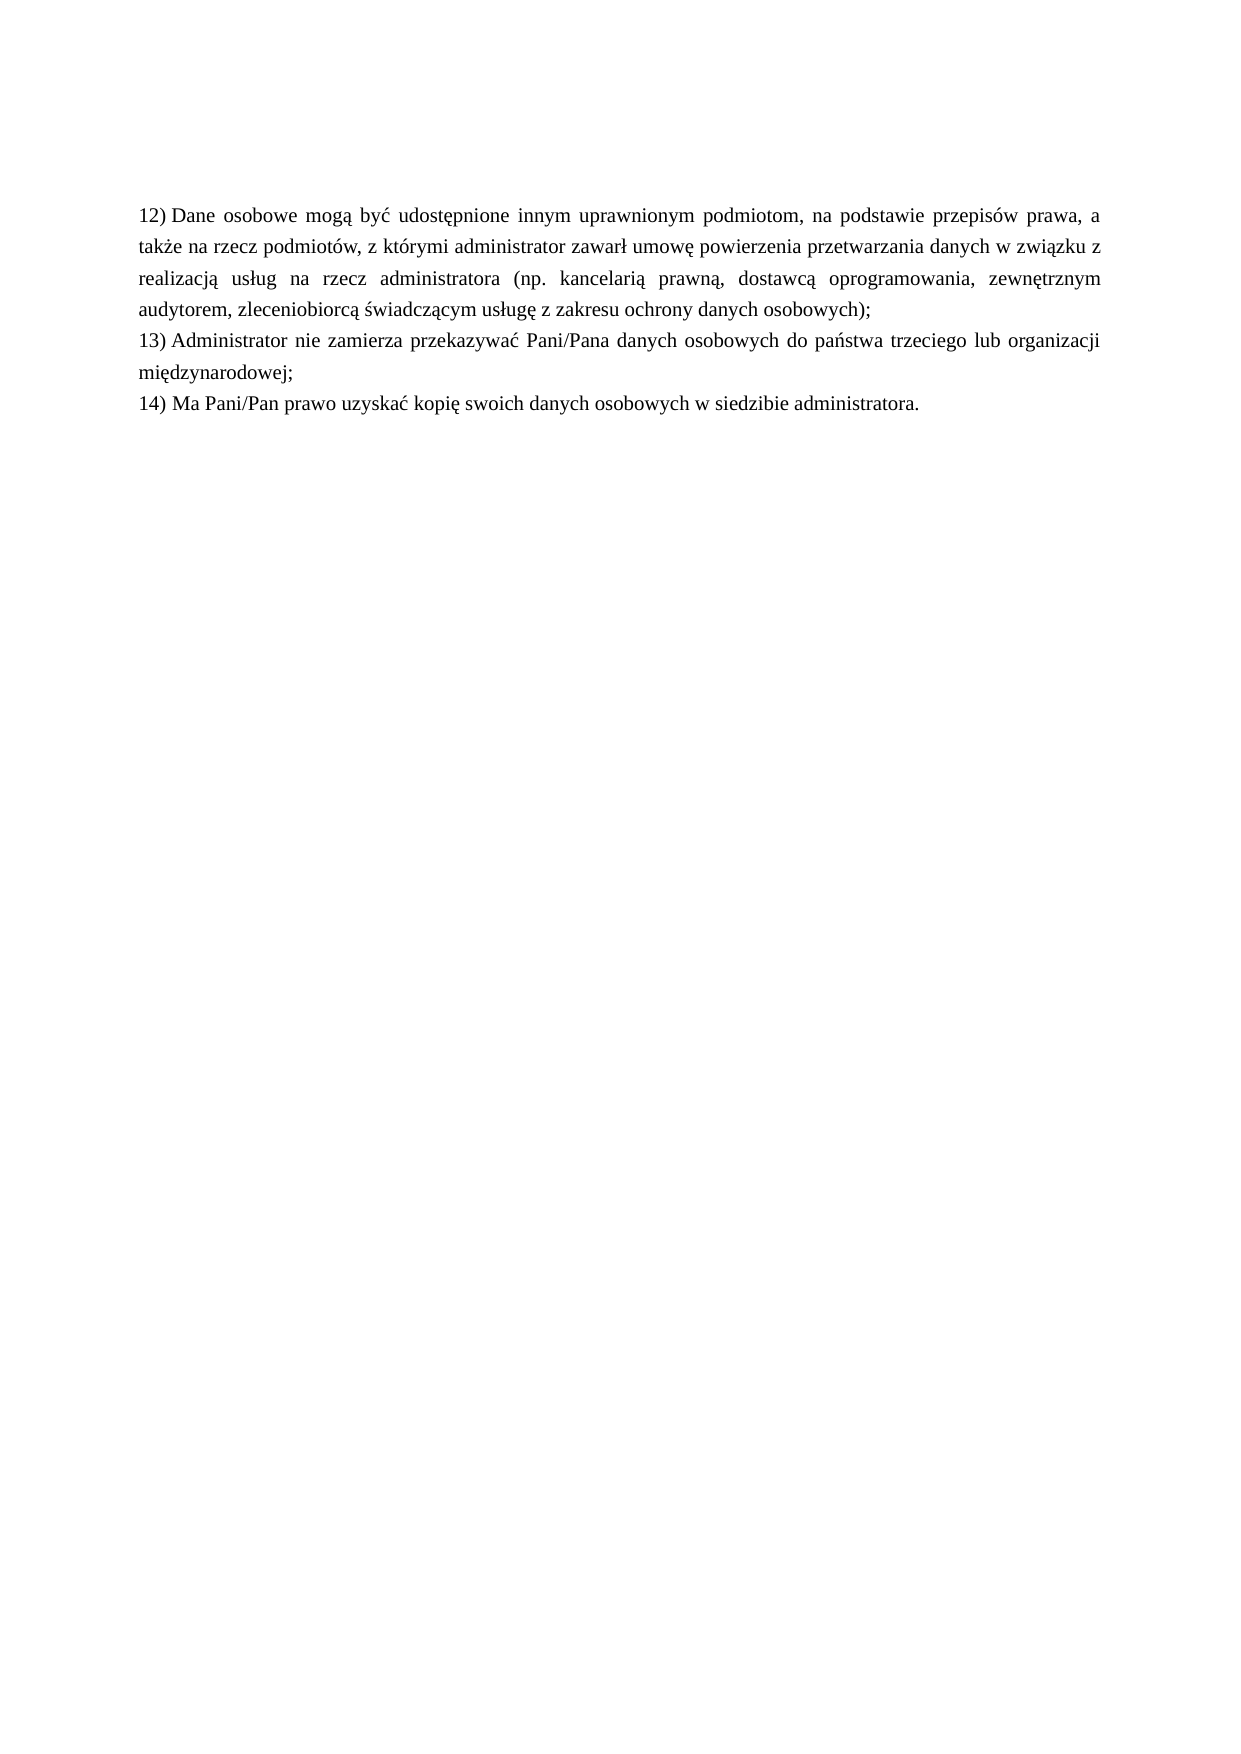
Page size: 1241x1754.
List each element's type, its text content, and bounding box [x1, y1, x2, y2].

list Administrator nie zamierza przekazywać Pani/Pana danych osobowych do państwa trzeciego lub organizacji międzynarodowej; [138, 323, 1102, 386]
list Dane osobowe mogą być udostępnione innym uprawnionym podmiotom, na podstawie przepisów prawa, a także na rzecz podmiotów, z którymi administrator zawarł umowę powierzenia przetwarzania danych w związku z realizacją usług na rzecz administratora (np. kancelarią prawną, dostawcą oprogramowania, zewnętrznym audytorem, zleceniobiorcą świadczącym usługę z zakresu ochrony danych osobowych); [138, 197, 1102, 323]
list Ma Pani/Pan prawo uzyskać kopię swoich danych osobowych w siedzibie administratora. [138, 386, 1102, 417]
